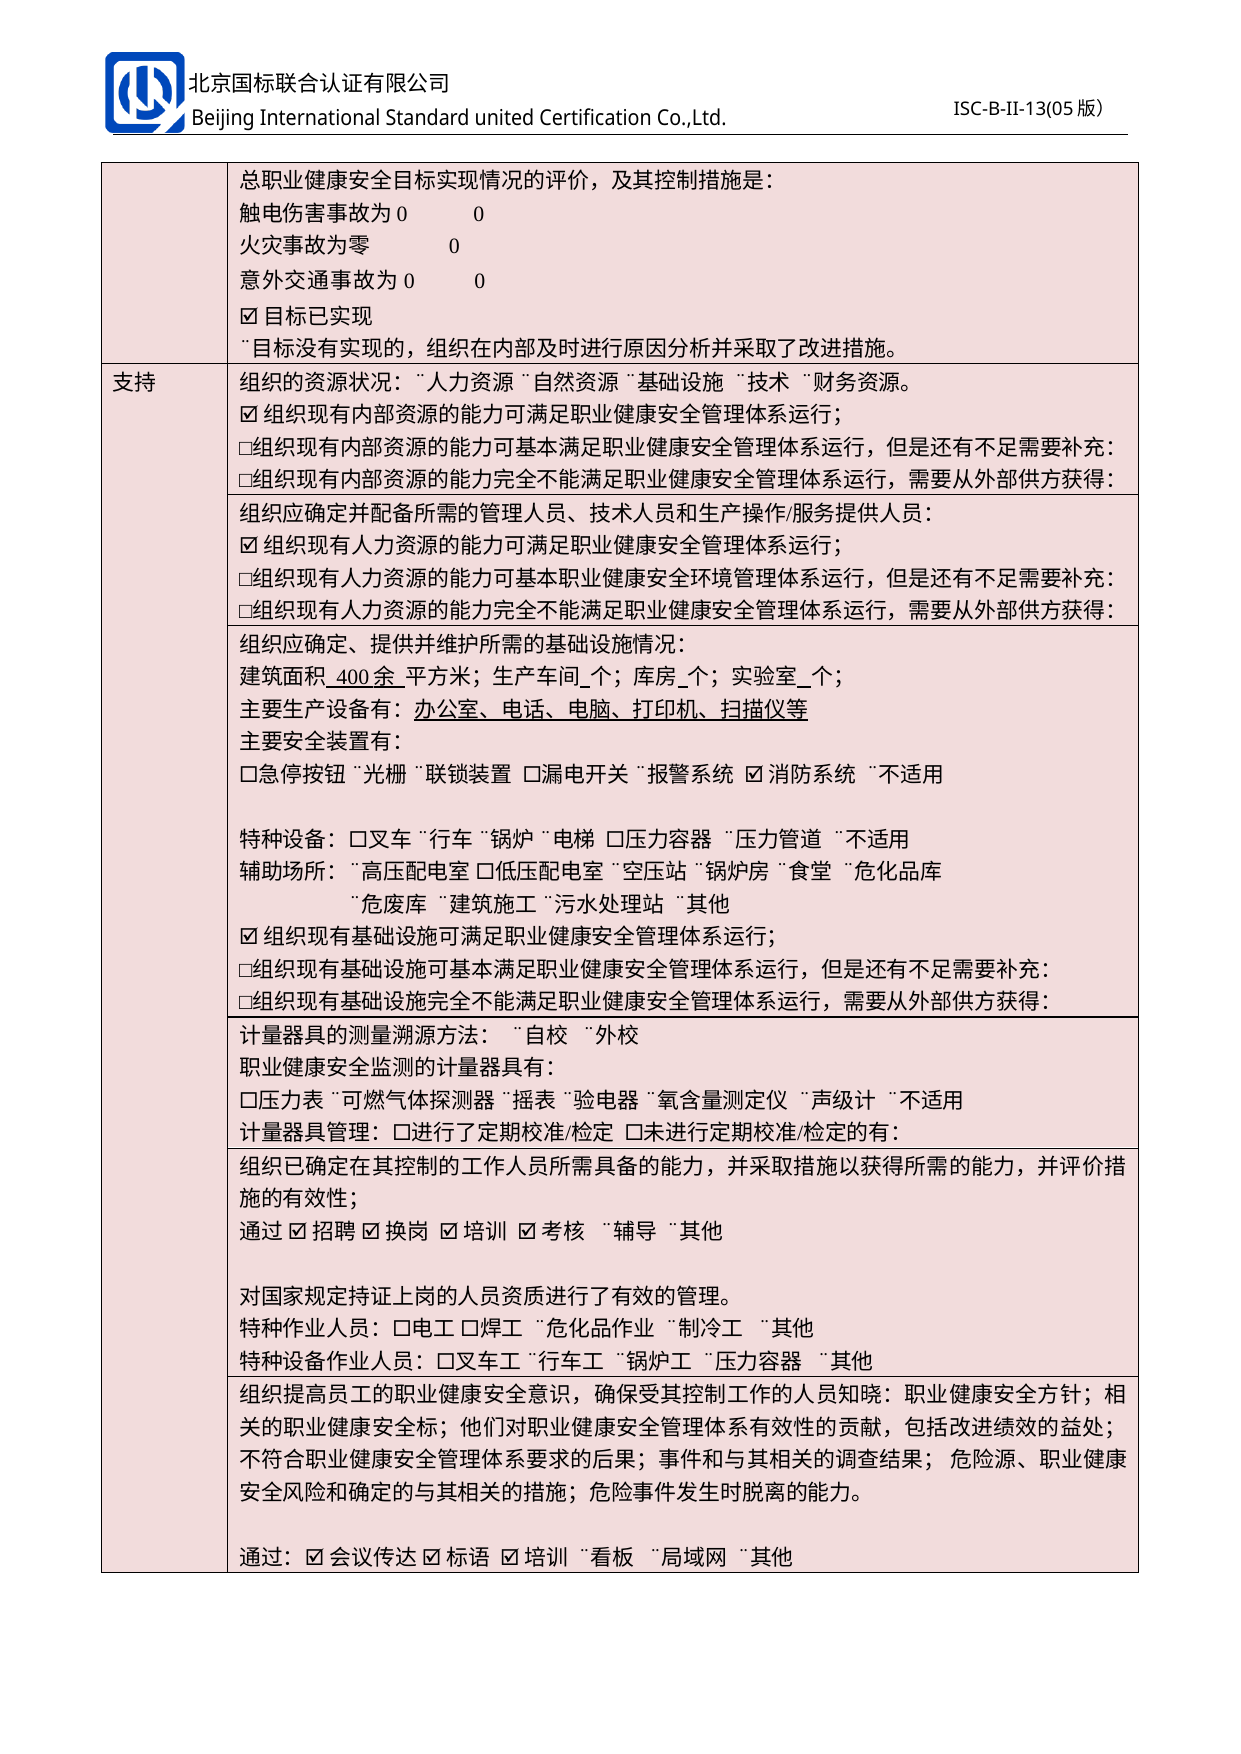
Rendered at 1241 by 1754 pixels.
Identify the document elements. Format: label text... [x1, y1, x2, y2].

table_cell 支持 [102, 364, 227, 1572]
table_cell 组织应确定并配备所需的管理人员、技术人员和生产操作/服务提供人员： 组织现有人力资源的能力可满足职业健康安全管理体系运行； □组织现有人力资源的能力可基本职业健康安全环境管理体系运行，但是还有不足需要补充： □组织现有人力资源的能力完全不能满足职业健康安全管理体系运行，需要从外部供方获得： [228, 495, 1138, 625]
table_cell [228, 163, 1138, 363]
picture [105, 52, 185, 133]
table_cell 组织应确定、提供并维护所需的基础设施情况： 建筑面积 400余 平方米；生产车间 个；库房 个；实验室 个； 主要生产设备有：办公室、电话、电脑、打印机、扫描仪等 主要安全装置有： 急停按钮 ¨光栅 ¨联锁装置 漏电开关 ¨报警系统 消防系统 ¨不适用 特种设备：叉车 ¨行车 ¨锅炉 ¨电梯 压力容器 ¨压力管道 ¨不适用 辅助场所：¨高压配电室 低压配电室 ¨空压站 ¨锅炉房 ¨食堂 ¨危化品库 ¨危废库 ¨建筑施工 ¨污水处理站 ¨其他 组织现有基础设施可满足职业健康安全管理体系运行； □组织现有基础设施可基本满足职业健康安全管理体系运行，但是还有不足需要补充： □组织现有基础设施完全不能满足职业健康安全管理体系运行，需要从外部供方获得： [228, 626, 1138, 1016]
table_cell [228, 1377, 1138, 1572]
table_cell 组织已确定在其控制的工作人员所需具备的能力，并采取措施以获得所需的能力，并评价措施的有效性； 通过 招聘 换岗 培训 考核 ¨辅导 ¨其他 对国家规定持证上岗的人员资质进行了有效的管理。 特种作业人员：电工 焊工 ¨危化品作业 ¨制冷工 ¨其他 特种设备作业人员：叉车工 ¨行车工 ¨锅炉工 ¨压力容器 ¨其他 [228, 1149, 1138, 1376]
table_cell 计量器具的测量溯源方法： ¨自校 ¨外校 职业健康安全监测的计量器具有： 压力表 ¨可燃气体探测器 ¨摇表 ¨验电器 ¨氧含量测定仪 ¨声级计 ¨不适用 计量器具管理：进行了定期校准/检定 未进行定期校准/检定的有： [228, 1018, 1138, 1147]
table_cell 组织的资源状况：¨人力资源 ¨自然资源 ¨基础设施 ¨技术 ¨财务资源。 组织现有内部资源的能力可满足职业健康安全管理体系运行； □组织现有内部资源的能力可基本满足职业健康安全管理体系运行，但是还有不足需要补充： □组织现有内部资源的能力完全不能满足职业健康安全管理体系运行，需要从外部供方获得： [228, 364, 1138, 494]
